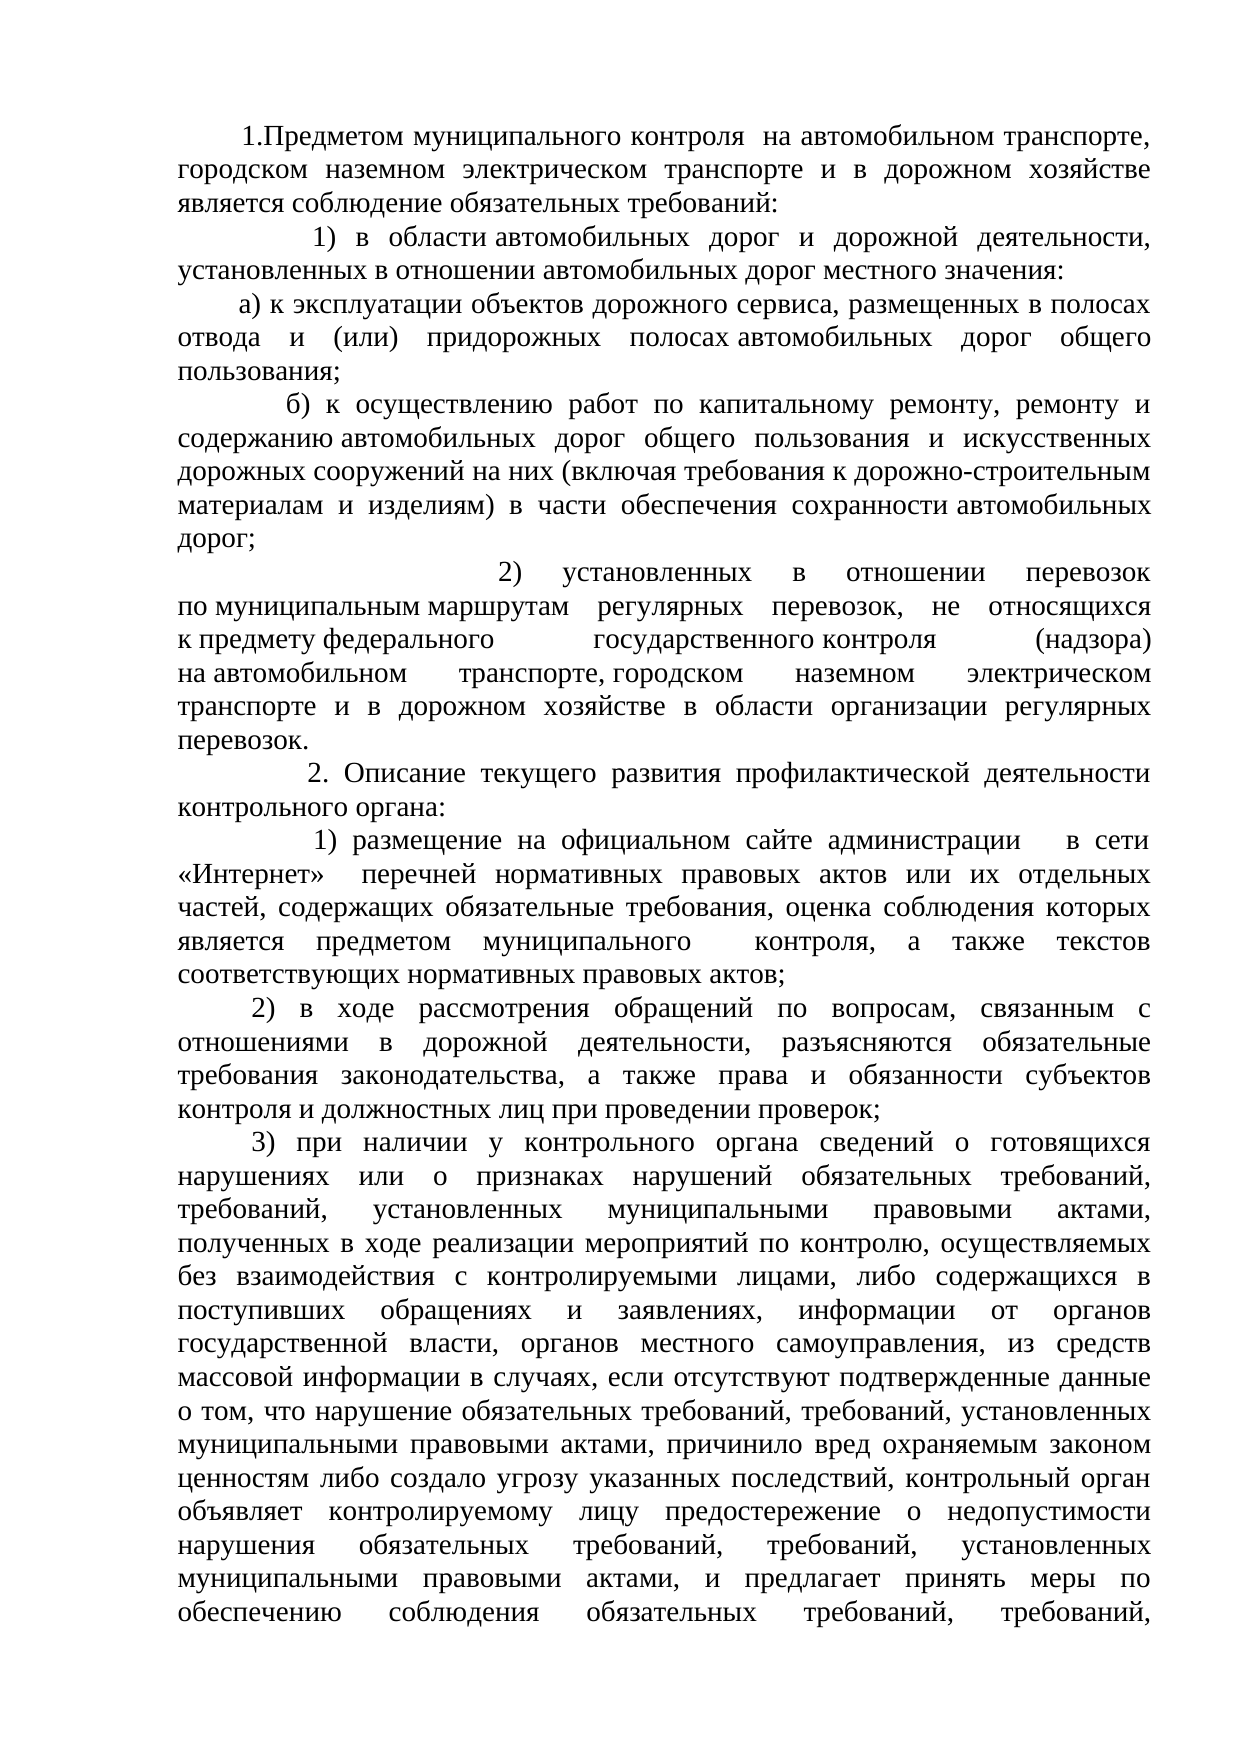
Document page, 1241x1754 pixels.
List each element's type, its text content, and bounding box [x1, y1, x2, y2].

text б) к осуществлению работ по капитальному ремонту, ремонту и содержанию автомобильных дорог общего пользования и искусственных дорожных сооружений на них (включая требования к дорожно-строительным материалам и изделиям) в части обеспечения сохранности автомобильных дорог; [177, 386, 1152, 554]
text 1.Предметом муниципального контроля на автомобильном транспорте, городском наземном электрическом транспорте и в дорожном хозяйстве является соблюдение обязательных требований: [177, 118, 1152, 219]
text 1) в области автомобильных дорог и дорожной деятельности, установленных в отношении автомобильных дорог местного значения: [177, 219, 1152, 286]
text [177, 1124, 1152, 1627]
text 2) в ходе рассмотрения обращений по вопросам, связанным с отношениями в дорожной деятельности, разъясняются обязательные требования законодательства, а также права и обязанности субъектов контроля и должностных лиц при проведении проверок; [177, 990, 1152, 1124]
text 1) размещение на официальном сайте администрации в сети «Интернет» перечней нормативных правовых актов или их отдельных частей, содержащих обязательные требования, оценка соблюдения которых является предметом муниципального контроля, а также текстов соответствующих нормативных правовых актов; [177, 822, 1152, 990]
text 2) установленных в отношении перевозок по муниципальным маршрутам регулярных перевозок, не относящихся к предмету федерального государственного контроля (надзора) на автомобильном транспорте, городском наземном электрическом транспорте и в дорожном хозяйстве в области организации регулярных перевозок. [177, 554, 1152, 755]
text 2. Описание текущего развития профилактической деятельности контрольного органа: [177, 755, 1152, 822]
text а) к эксплуатации объектов дорожного сервиса, размещенных в полосах отвода и (или) придорожных полосах автомобильных дорог общего пользования; [177, 286, 1152, 386]
